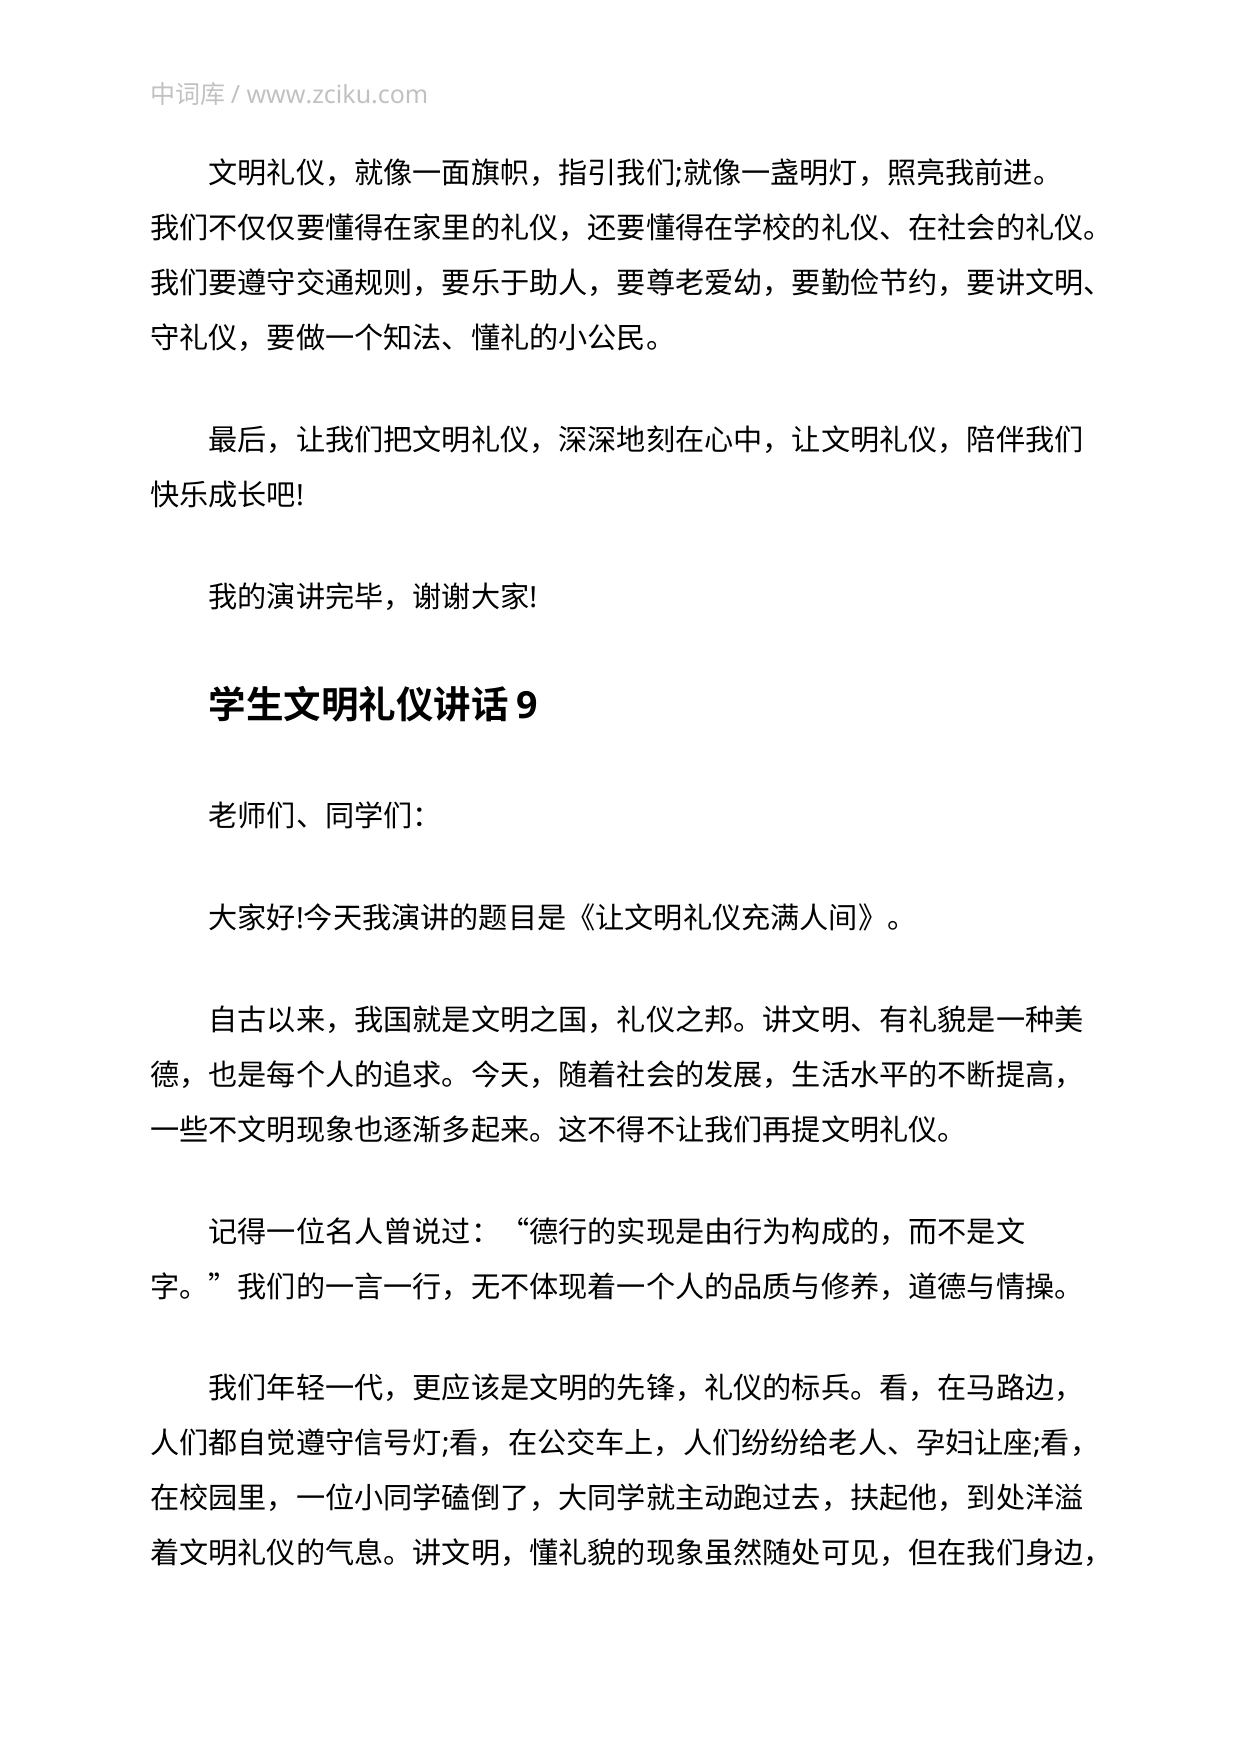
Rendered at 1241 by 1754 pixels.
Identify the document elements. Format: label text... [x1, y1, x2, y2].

text 记得一位名人曾说过：“德行的实现是由行为构成的，而不是文字。”我们的一言一行，无不体现着一个人的品质与修养，道德与情操。 [150, 1208, 1090, 1306]
text 老师们、同学们： [150, 793, 1090, 835]
text 大家好!今天我演讲的题目是《让文明礼仪充满人间》。 [150, 895, 1090, 937]
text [150, 1365, 1090, 1572]
text 学生文明礼仪讲话9 [150, 675, 1090, 730]
text 我的演讲完毕，谢谢大家! [150, 573, 1090, 616]
text 最后，让我们把文明礼仪，深深地刻在心中，让文明礼仪，陪伴我们快乐成长吧! [150, 417, 1090, 514]
text 自古以来，我国就是文明之国，礼仪之邦。讲文明、有礼貌是一种美德，也是每个人的追求。今天，随着社会的发展，生活水平的不断提高，一些不文明现象也逐渐多起来。这不得不让我们再提文明礼仪。 [150, 997, 1090, 1149]
text 文明礼仪，就像一面旗帜，指引我们;就像一盏明灯，照亮我前进。我们不仅仅要懂得在家里的礼仪，还要懂得在学校的礼仪、在社会的礼仪。我们要遵守交通规则，要乐于助人，要尊老爱幼，要勤俭节约，要讲文明、守礼仪，要做一个知法、懂礼的小公民。 [150, 150, 1090, 357]
